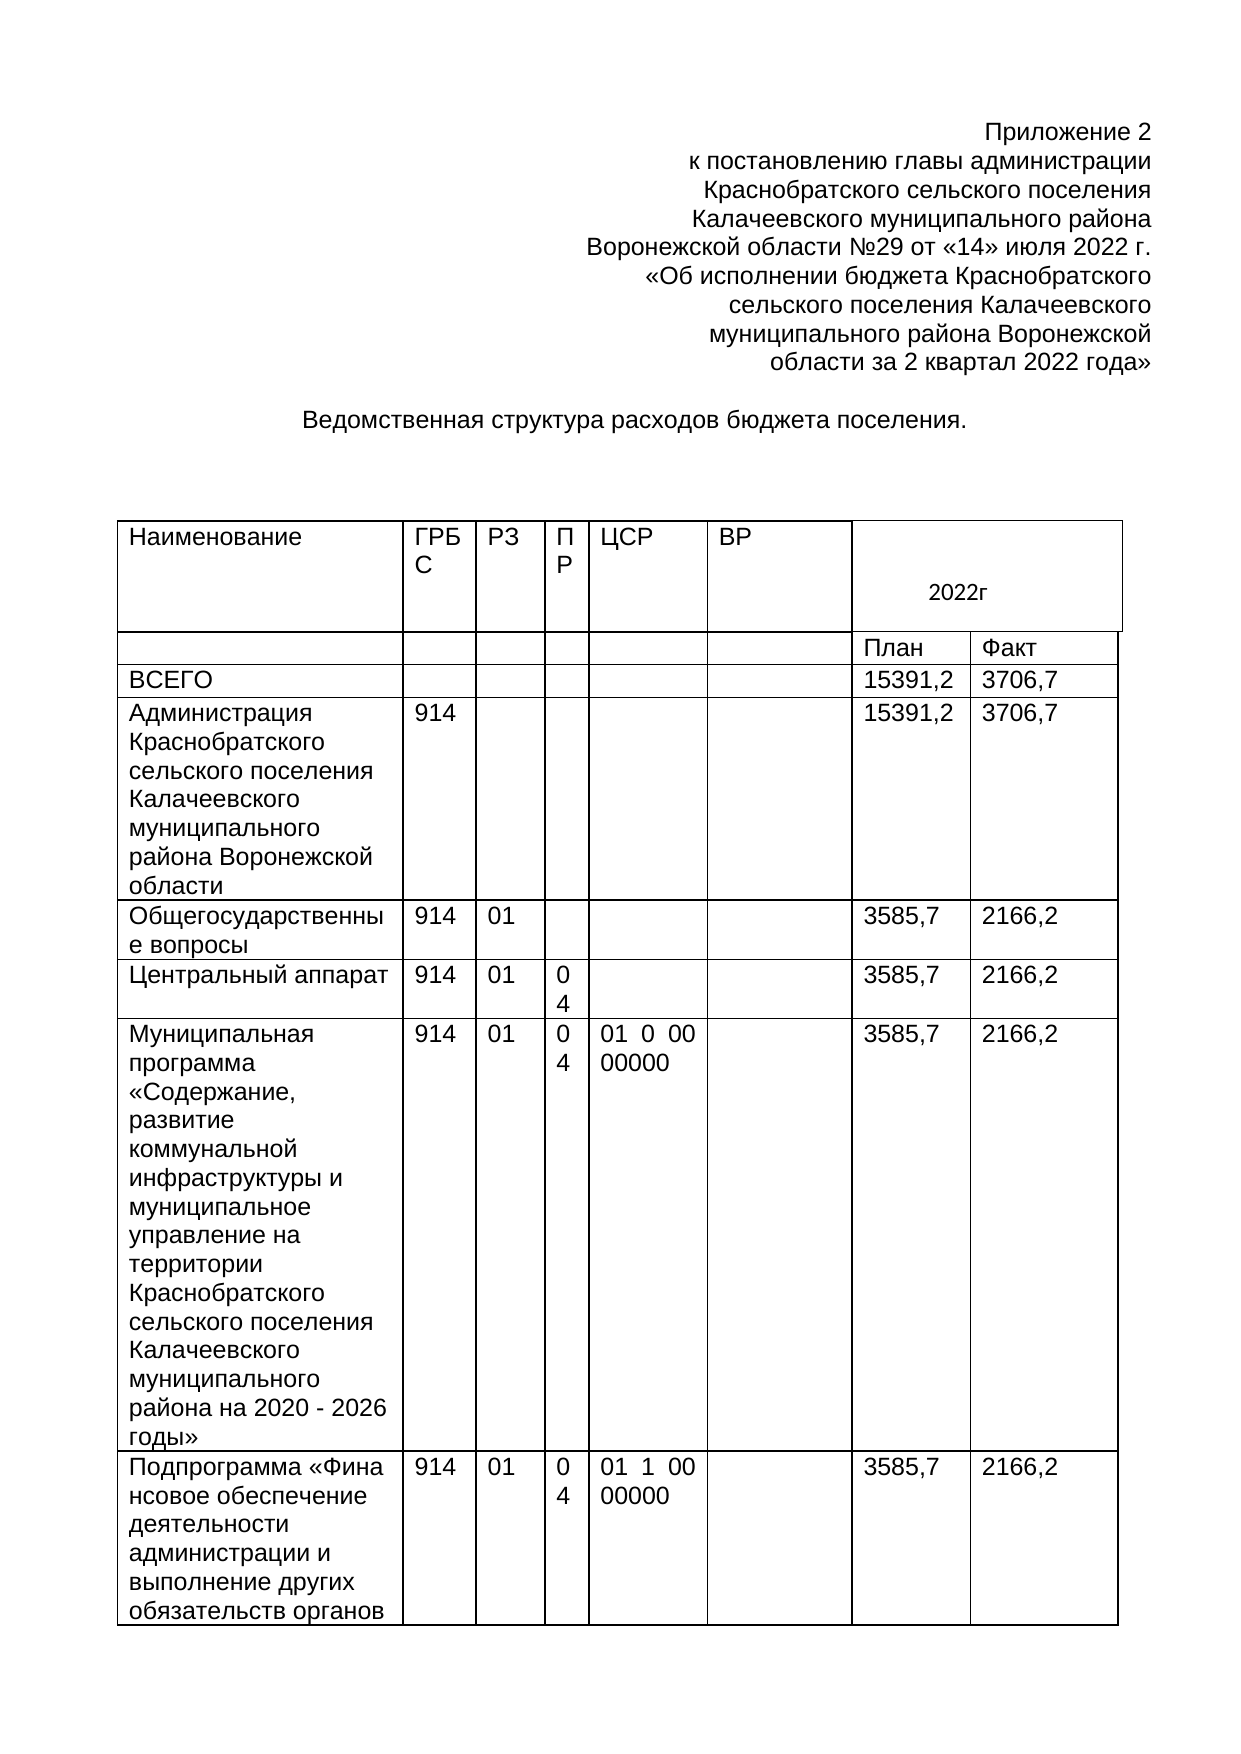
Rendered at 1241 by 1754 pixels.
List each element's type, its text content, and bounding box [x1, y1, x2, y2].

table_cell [118, 1452, 402, 1624]
table_cell 2022г [855, 574, 1122, 631]
table_cell 01 0 00 00000 [590, 1019, 707, 1450]
table_cell 914 [404, 1019, 475, 1450]
text сельского поселения Калачеевского [118, 290, 1152, 319]
table_cell 3585,7 [853, 1452, 970, 1624]
table_cell 3706,7 [971, 698, 1117, 899]
table_header ВР [708, 522, 851, 631]
table_cell [477, 633, 544, 664]
table_header ПР [546, 522, 588, 631]
text Калачеевского муниципального района [148, 204, 1152, 232]
table_header Наименование [118, 522, 402, 631]
table_cell 01 [477, 960, 544, 1017]
table_cell 3585,7 [853, 901, 970, 958]
table_cell [546, 633, 588, 664]
table_cell ВСЕГО [118, 665, 402, 697]
table_cell 04 [546, 960, 588, 1017]
table_cell [708, 633, 851, 664]
table_cell [546, 665, 588, 697]
table_cell 15391,2 [853, 698, 970, 899]
table_cell 15391,2 [853, 665, 970, 697]
table_cell [708, 698, 851, 899]
text области за 2 квартал 2022 года» [118, 347, 1152, 376]
table_cell Администрация Краснобратского сельского поселения Калачеевского муниципального района Воронежской области [118, 698, 402, 899]
table_cell [708, 960, 851, 1017]
text Воронежской области №29 от «14» июля 2022 г. [148, 232, 1152, 261]
table_cell [708, 1019, 851, 1450]
text Краснобратского сельского поселения [0, 175, 1152, 204]
table_cell 914 [404, 901, 475, 958]
table_cell 914 [404, 960, 475, 1017]
table_cell 3585,7 [853, 1019, 970, 1450]
table_cell 2166,2 [971, 1452, 1117, 1624]
table_cell 2166,2 [971, 901, 1117, 958]
table_cell Общегосударственные вопросы [118, 901, 402, 958]
table_cell 2166,2 [971, 1019, 1117, 1450]
table_cell Муниципальная программа «Содержание, развитие коммунальной инфраструктуры и муниципальное управление на территории Краснобратского сельского поселения Калачеевского муниципального района на 2020 - 2026 годы» [118, 1019, 402, 1450]
text «Об исполнении бюджета Краснобратского [148, 261, 1152, 290]
table_header РЗ [477, 522, 544, 631]
table_cell 3585,7 [853, 960, 970, 1017]
table_cell [590, 633, 707, 664]
table_cell [546, 901, 588, 958]
table_cell [546, 698, 588, 899]
table_cell [404, 665, 475, 697]
table_cell 04 [546, 1452, 588, 1624]
text Приложение 2 [148, 117, 1152, 146]
table_cell 3706,7 [971, 665, 1117, 697]
table_cell [477, 665, 544, 697]
table_cell [708, 901, 851, 958]
table_cell 01 [477, 901, 544, 958]
table_header ГРБС [404, 522, 475, 631]
table_cell 914 [404, 698, 475, 899]
table_cell Центральный аппарат [118, 960, 402, 1017]
text Ведомственная структура расходов бюджета поселения. [118, 405, 1152, 434]
text муниципального района Воронежской [118, 319, 1152, 347]
table_cell 914 [404, 1452, 475, 1624]
table_cell [477, 698, 544, 899]
table_cell 01 [477, 1019, 544, 1450]
table_cell [708, 1452, 851, 1624]
table_cell [590, 901, 707, 958]
table_cell [590, 665, 707, 697]
table_cell [404, 633, 475, 664]
text к постановлению главы администрации [0, 146, 1152, 175]
table_cell 2166,2 [971, 960, 1117, 1017]
table_cell [590, 698, 707, 899]
table_header [853, 521, 1122, 574]
table_cell Факт [971, 632, 1117, 664]
table_cell [590, 960, 707, 1017]
table_cell 04 [546, 1019, 588, 1450]
table_cell 01 [477, 1452, 544, 1624]
table_cell [708, 665, 851, 697]
table_cell 01 1 00 00000 [590, 1452, 707, 1624]
table_header ЦСР [590, 522, 707, 631]
table_cell [118, 633, 402, 664]
table_cell План [853, 632, 970, 664]
